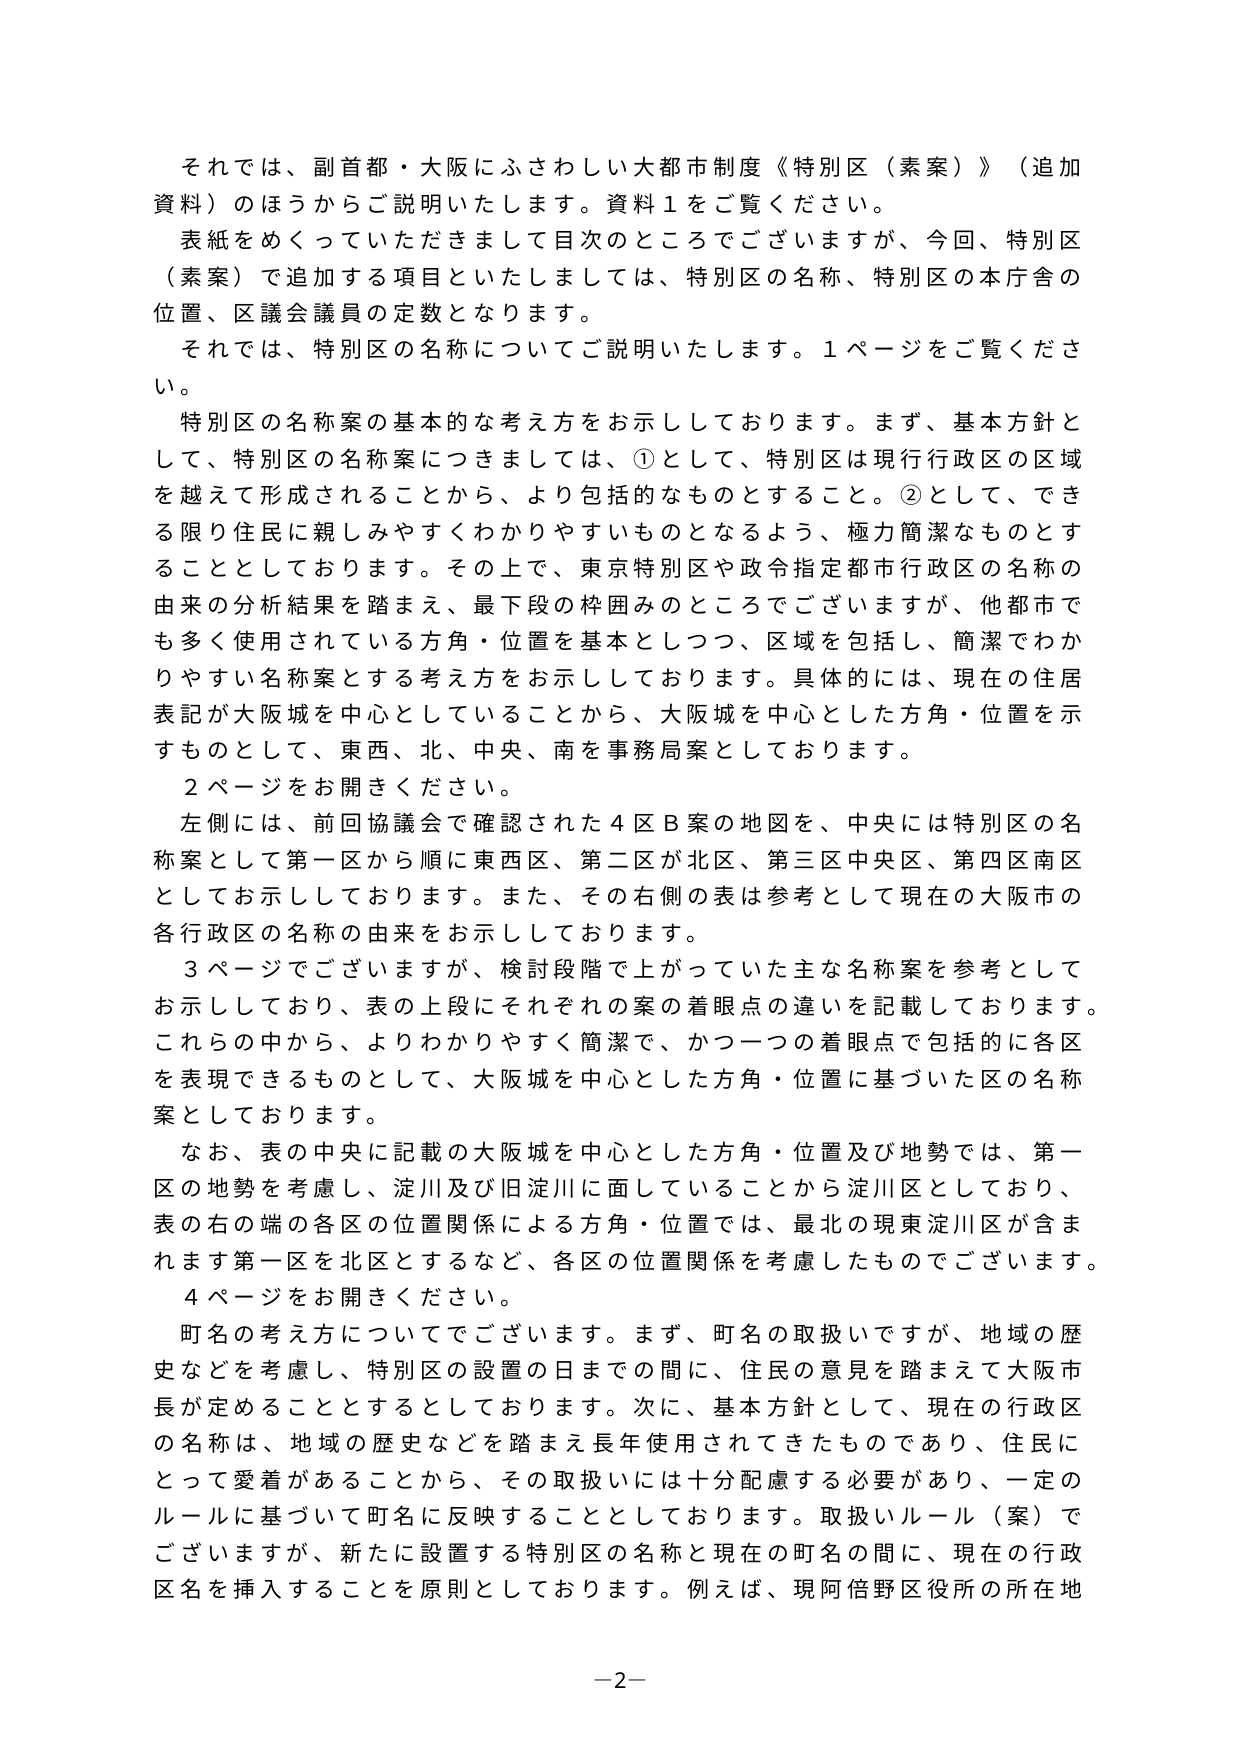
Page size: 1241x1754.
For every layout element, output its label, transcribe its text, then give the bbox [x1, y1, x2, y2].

text ２ページをお開きください。 [153, 768, 1087, 804]
text なお、表の中央に記載の大阪城を中心とした方角・位置及び地勢では、第一区の地勢を考慮し、淀川及び旧淀川に面していることから淀川区としており、表の右の端の各区の位置関係による方角・位置では、最北の現東淀川区が含まれます第一区を北区とするなど、各区の位置関係を考慮したものでございます。 [153, 1132, 1087, 1278]
text それでは、副首都・大阪にふさわしい大都市制度《特別区（素案）》（追加資料）のほうからご説明いたします。資料１をご覧ください。 [153, 148, 1087, 221]
text 左側には、前回協議会で確認された４区Ｂ案の地図を、中央には特別区の名称案として第一区から順に東西区、第二区が北区、第三区中央区、第四区南区としてお示ししております。また、その右側の表は参考として現在の大阪市の各行政区の名称の由来をお示ししております。 [153, 804, 1087, 950]
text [153, 1314, 1087, 1606]
text 特別区の名称案の基本的な考え方をお示ししております。まず、基本方針として、特別区の名称案につきましては、①として、特別区は現行行政区の区域を越えて形成されることから、より包括的なものとすること。②として、できる限り住民に親しみやすくわかりやすいものとなるよう、極力簡潔なものとすることとしております。その上で、東京特別区や政令指定都市行政区の名称の由来の分析結果を踏まえ、最下段の枠囲みのところでございますが、他都市でも多く使用されている方角・位置を基本としつつ、区域を包括し、簡潔でわかりやすい名称案とする考え方をお示ししております。具体的には、現在の住居表記が大阪城を中心としていることから、大阪城を中心とした方角・位置を示すものとして、東西、北、中央、南を事務局案としております。 [153, 403, 1087, 768]
text それでは、特別区の名称についてご説明いたします。１ページをご覧ください。 [153, 330, 1087, 403]
text ４ページをお開きください。 [153, 1278, 1087, 1314]
text ３ページでございますが、検討段階で上がっていた主な名称案を参考としてお示ししており、表の上段にそれぞれの案の着眼点の違いを記載しております。これらの中から、よりわかりやすく簡潔で、かつ一つの着眼点で包括的に各区を表現できるものとして、大阪城を中心とした方角・位置に基づいた区の名称案としております。 [153, 950, 1087, 1132]
text 表紙をめくっていただきまして目次のところでございますが、今回、特別区（素案）で追加する項目といたしましては、特別区の名称、特別区の本庁舎の位置、区議会議員の定数となります。 [153, 221, 1087, 330]
